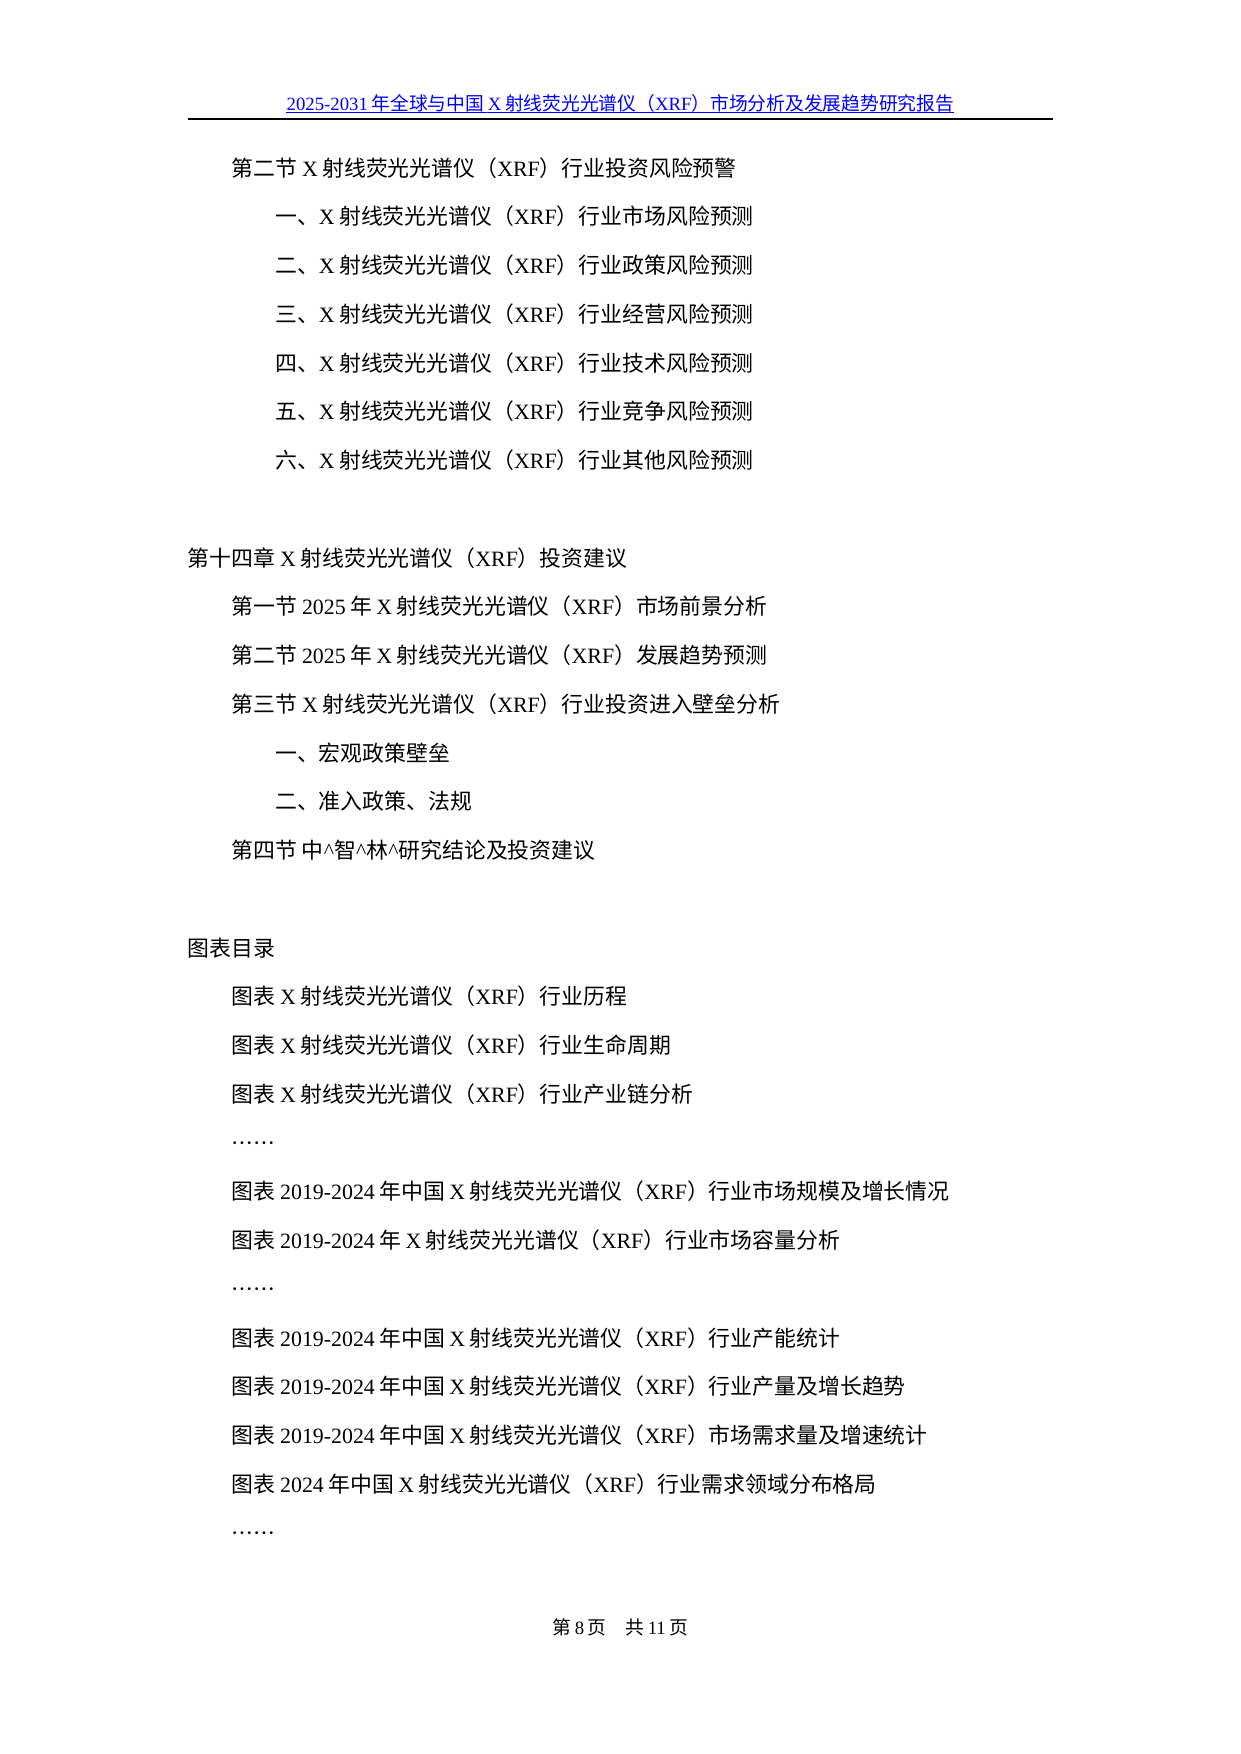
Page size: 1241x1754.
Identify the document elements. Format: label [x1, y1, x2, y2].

text [187, 150, 1053, 1548]
